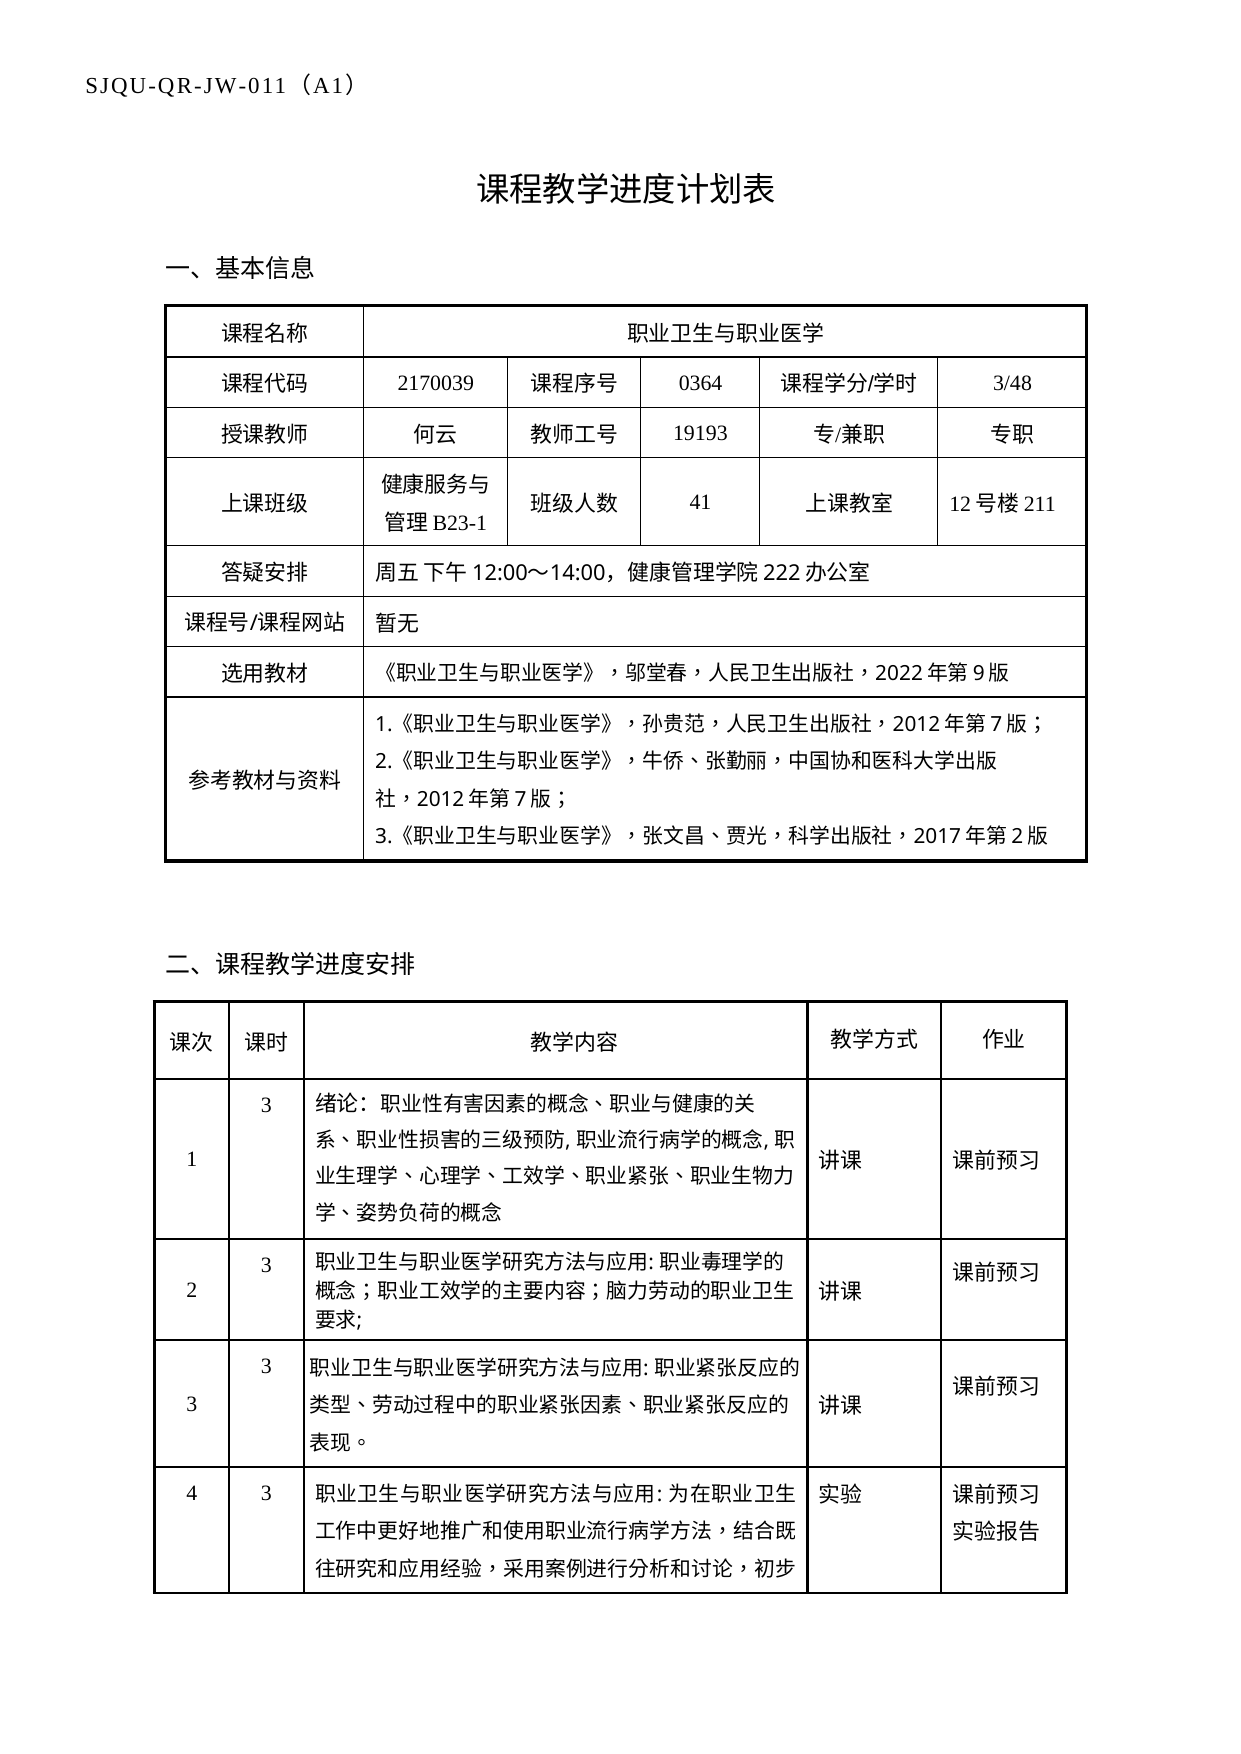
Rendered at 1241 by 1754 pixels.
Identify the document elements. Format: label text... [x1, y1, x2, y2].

table_cell 2170039 [364, 358, 507, 407]
table_cell 课程代码 [167, 358, 363, 407]
text 一、基本信息 [165, 249, 1087, 285]
table_cell 19193 [641, 408, 759, 457]
text 二、课程教学进度安排 [165, 945, 1087, 981]
table_cell 课程序号 [508, 358, 640, 407]
table_cell 2 [156, 1240, 228, 1339]
table_header 课程名称 [167, 307, 363, 356]
table_cell 3 [230, 1080, 303, 1238]
table_header 课时 [230, 1003, 303, 1077]
table_cell 课前预习 [942, 1240, 1065, 1339]
table_cell 讲课 [809, 1080, 940, 1238]
table_cell 班级人数 [508, 458, 640, 545]
table_cell 讲课 [809, 1240, 940, 1339]
table_cell 健康服务与管理B23-1 [364, 458, 507, 545]
table_cell 《职业卫生与职业医学》，邬堂春，人民卫生出版社，2022年第9版 [364, 647, 1085, 696]
table_cell 3 [230, 1341, 303, 1466]
table_cell 课前预习 [942, 1080, 1065, 1238]
table_cell 周五 下午12:00～14:00，健康管理学院222办公室 [364, 546, 1085, 596]
table_cell 课前预习 [942, 1341, 1065, 1466]
table_cell 3 [156, 1341, 228, 1466]
table_cell 答疑安排 [167, 546, 363, 596]
table_header 课次 [156, 1003, 228, 1077]
text 课程教学进度计划表 [165, 163, 1087, 211]
table_cell 课程号/课程网站 [167, 597, 363, 646]
table_cell 授课教师 [167, 408, 363, 457]
table_cell 绪论：职业性有害因素的概念、职业与健康的关系、职业性损害的三级预防, 职业流行病学的概念, 职业生理学、心理学、工效学、职业紧张、职业生物力学、姿势负荷的概念 [305, 1080, 806, 1238]
table_cell 上课班级 [167, 458, 363, 545]
table_cell 课前预习 实验报告 [942, 1468, 1065, 1592]
table_cell 讲课 [809, 1341, 940, 1466]
table_cell 专/兼职 [760, 408, 937, 457]
table_cell 专职 [938, 408, 1085, 457]
table_cell 暂无 [364, 597, 1085, 646]
table_cell 教师工号 [508, 408, 640, 457]
table_cell 何云 [364, 408, 507, 457]
table_cell 1 [156, 1080, 228, 1238]
table_cell 职业卫生与职业医学研究方法与应用: 职业毒理学的概念；职业工效学的主要内容；脑力劳动的职业卫生要求; [305, 1240, 806, 1339]
table_cell 3/48 [938, 358, 1085, 407]
table_cell 课程学分/学时 [760, 358, 937, 407]
table_cell 3 [230, 1240, 303, 1339]
table_cell 0364 [641, 358, 759, 407]
table_header 作业 [942, 1003, 1065, 1077]
table_cell 4 [156, 1468, 228, 1592]
table_cell 实验 [809, 1468, 940, 1592]
table_cell 12号楼211 [938, 458, 1085, 545]
table_header 职业卫生与职业医学 [364, 307, 1085, 356]
table_cell 职业卫生与职业医学研究方法与应用: 职业紧张反应的类型、劳动过程中的职业紧张因素、职业紧张反应的表现。 [305, 1341, 806, 1466]
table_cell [305, 1468, 806, 1592]
table_cell 参考教材与资料 [167, 698, 363, 859]
table_cell 1.《职业卫生与职业医学》，孙贵范，人民卫生出版社，2012年第7版； 2.《职业卫生与职业医学》，牛侨、张勤丽，中国协和医科大学出版社，2012年第7版； 3.《职业卫生与职业医学》，张文昌、贾光，科学出版社，2017年第2版 [364, 698, 1085, 859]
table_cell 上课教室 [760, 458, 937, 545]
table_header 教学内容 [305, 1003, 806, 1077]
table_header 教学方式 [809, 1003, 940, 1077]
table_cell 41 [641, 458, 759, 545]
table_cell 选用教材 [167, 647, 363, 696]
table_cell 3 [230, 1468, 303, 1592]
